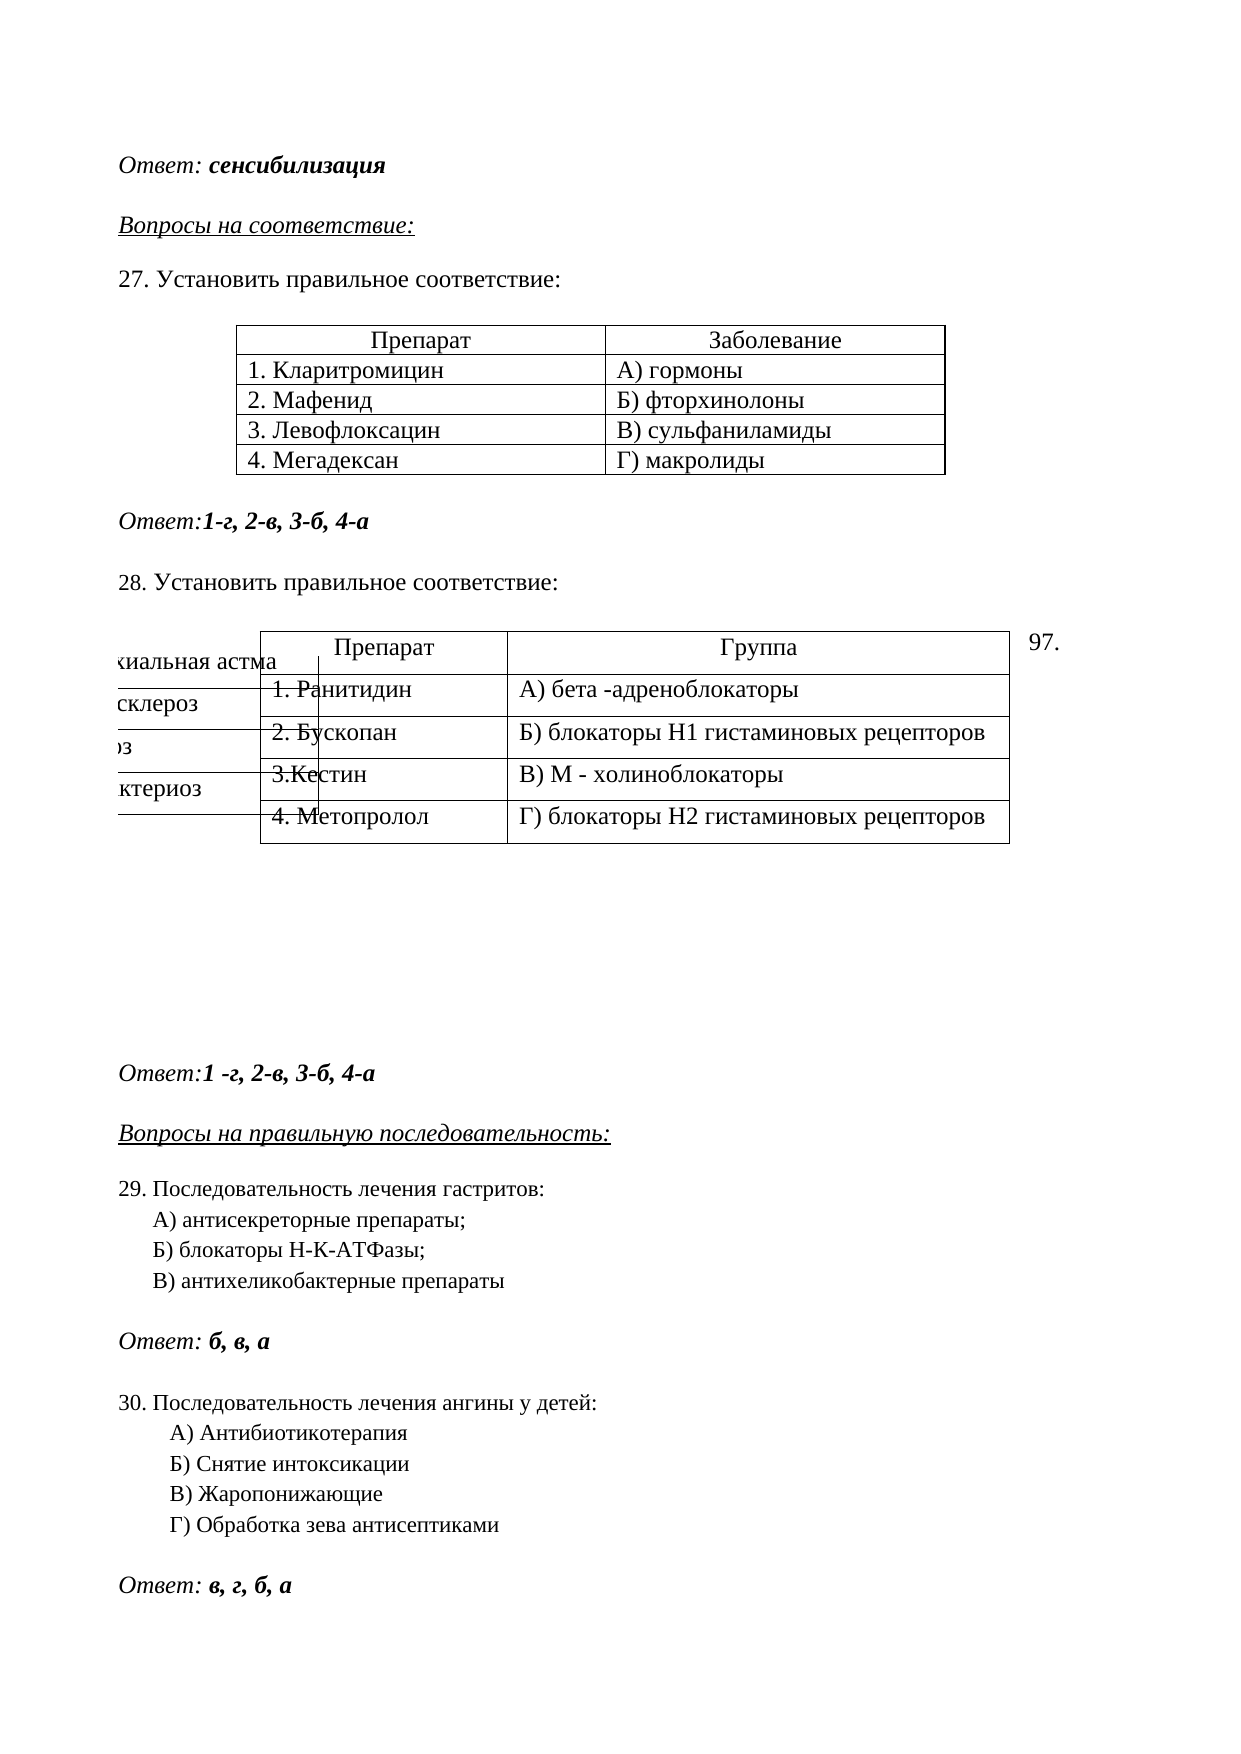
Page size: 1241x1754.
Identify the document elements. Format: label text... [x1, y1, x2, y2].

text Вопросы на правильную последовательность: [118, 1118, 1152, 1147]
text Вопросы на соответствие: [118, 210, 1152, 238]
text Ответ: сенсибилизация [118, 149, 1152, 179]
table_cell Г) макролиды [606, 445, 944, 473]
text В) Жаропонижающие [118, 1477, 1152, 1508]
text 28. Установить правильное соответствие: [118, 566, 1152, 597]
text Б) блокаторы Н-К-АТФазы; [118, 1233, 1152, 1264]
text А) Антибиотикотерапия [118, 1416, 1152, 1447]
text Ответ: в, г, б, а [118, 1569, 1152, 1599]
table_cell А) гормоны [606, 355, 944, 384]
text Ответ:1-г, 2-в, 3-б, 4-а [118, 505, 1152, 536]
table_cell 1. Кларитромицин [237, 355, 605, 384]
table_cell 2. Бускопан [261, 717, 507, 758]
text Г) Обработка зева антисептиками [118, 1508, 1152, 1538]
text 27. Установить правильное соответствие: [118, 263, 1152, 294]
table_cell В) сульфаниламиды [606, 415, 944, 444]
table_header Препарат [237, 326, 605, 354]
table_cell Б) блокаторы Н1 гистаминовых рецепторов [508, 717, 1009, 758]
text 97. [118, 627, 1152, 656]
text Б) Снятие интоксикации [118, 1447, 1152, 1477]
table_cell А) бета -адреноблокаторы [508, 675, 1009, 716]
table_header Препарат [261, 632, 507, 673]
text 29. Последовательность лечения гастритов: [118, 1172, 1152, 1203]
text Ответ: б, в, а [118, 1325, 1152, 1355]
table_cell 4. Метопролол [261, 801, 507, 843]
table_cell 3.Кестин [261, 759, 507, 800]
table_cell 2. Мафенид [237, 385, 605, 414]
table_cell 1. Ранитидин [261, 675, 507, 716]
table_header Заболевание [606, 326, 944, 354]
text Ответ:1 -г, 2-в, 3-б, 4-а [118, 1057, 1152, 1088]
table_cell 3. Левофлоксацин [237, 415, 605, 444]
table_cell В) М - холиноблокаторы [508, 759, 1009, 800]
text А) антисекреторные препараты; [118, 1203, 1152, 1233]
table_cell Г) блокаторы Н2 гистаминовых рецепторов [508, 801, 1009, 843]
table_cell Б) фторхинолоны [606, 385, 944, 414]
text В) антихеликобактерные препараты [118, 1264, 1152, 1294]
table_cell 4. Мегадексан [237, 445, 605, 473]
text 30. Последовательность лечения ангины у детей: [118, 1386, 1152, 1416]
table_header Группа [508, 632, 1009, 673]
